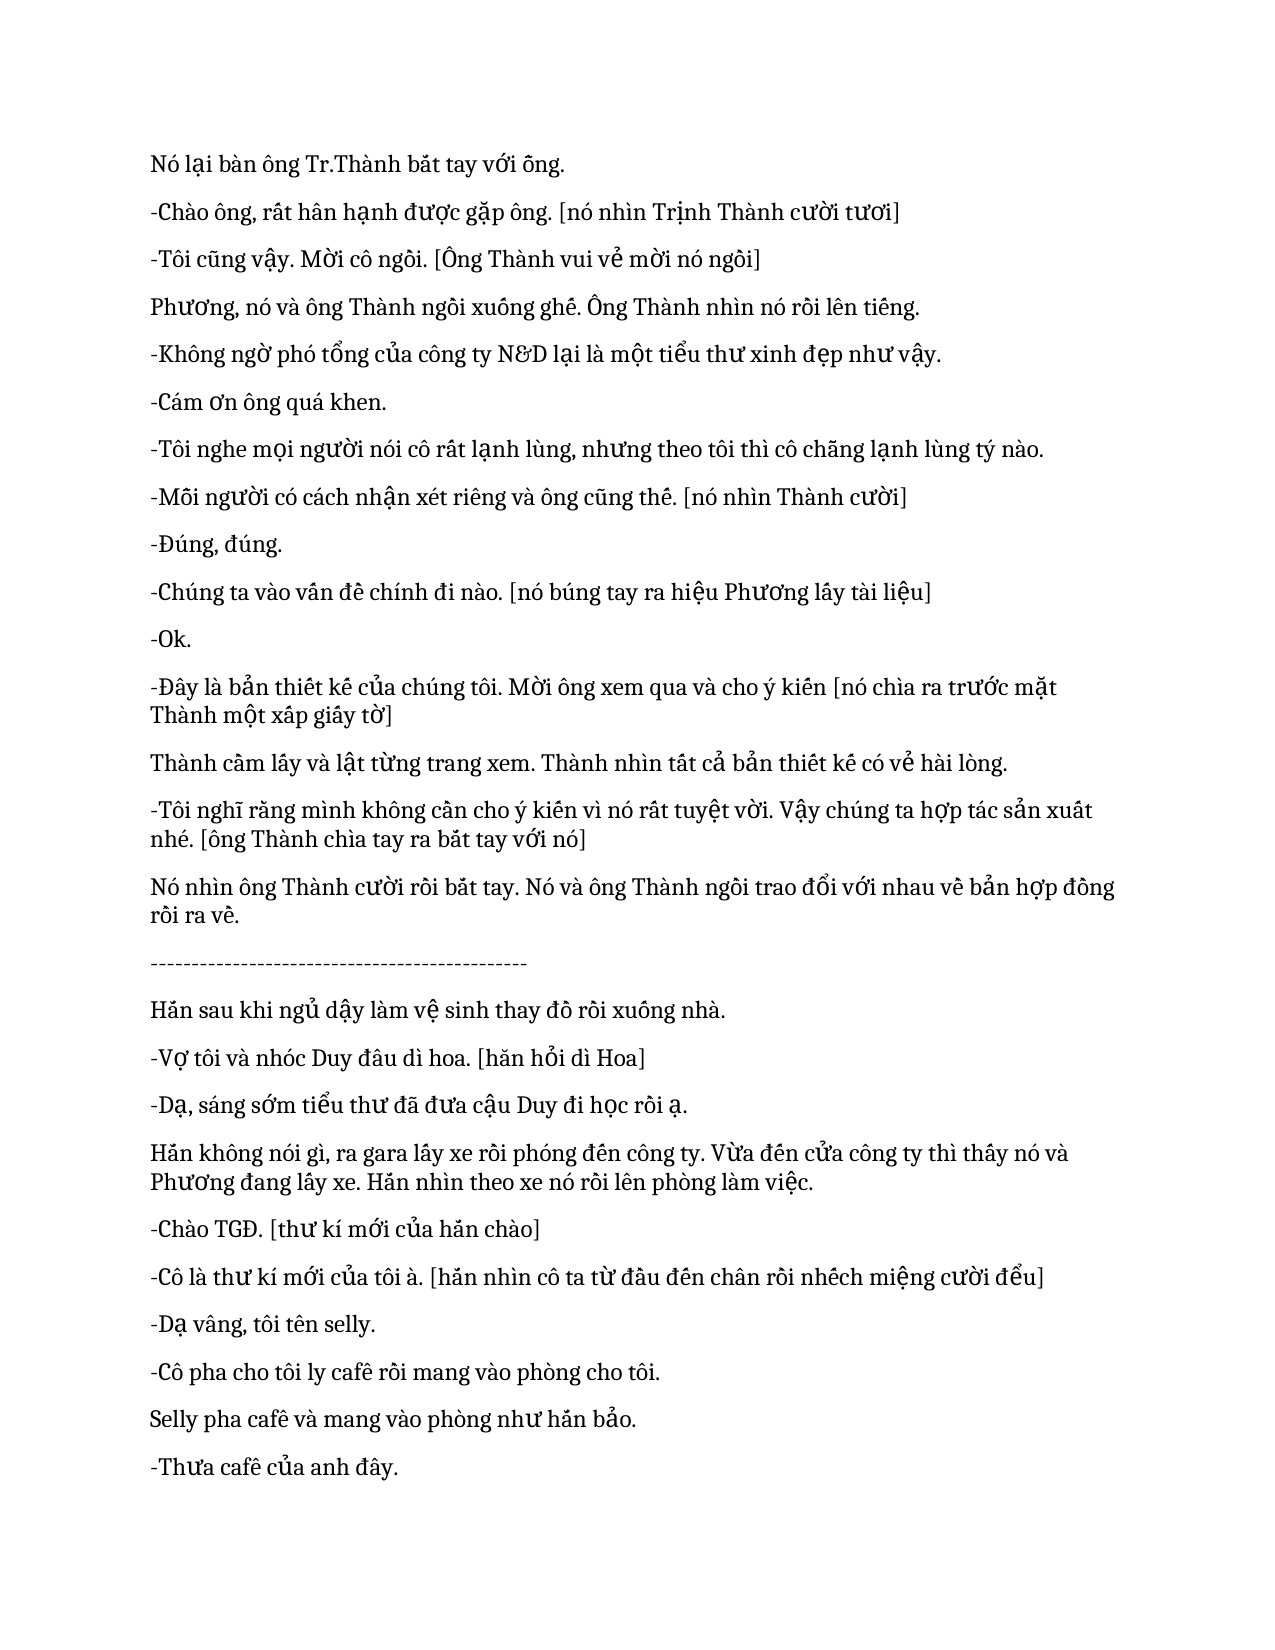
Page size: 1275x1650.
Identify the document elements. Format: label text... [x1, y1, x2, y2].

text -Thưa cafê của anh đây. [150, 1452, 1125, 1481]
text -Cô pha cho tôi ly cafê rồi mang vào phòng cho tôi. [150, 1357, 1125, 1386]
text -Vợ tôi và nhóc Duy đâu dì hoa. [hăn hỏi dì Hoa] [150, 1044, 1125, 1072]
text ---------------------------------------------- [150, 949, 1125, 977]
text -Dạ vâng, tôi tên selly. [150, 1310, 1125, 1339]
text -Tôi nghe mọi người nói cô rất lạnh lùng, nhưng theo tôi thì cô chẵng lạnh lùng tý nào. [150, 435, 1125, 464]
text -Cô là thư kí mới của tôi à. [hắn nhìn cô ta từ đầu đến chân rồi nhếch miệng cười đểu] [150, 1262, 1125, 1291]
text -Tôi nghĩ rằng mình không cần cho ý kiến vì nó rất tuyệt vời. Vậy chúng ta hợp tác sản xuất nhé. [ông Thành chìa tay ra bắt tay với nó] [150, 796, 1125, 854]
text -Tôi cũng vậy. Mời cô ngồi. [Ông Thành vui vẻ mời nó ngồi] [150, 245, 1125, 274]
text Thành cầm lấy và lật từng trang xem. Thành nhìn tất cả bản thiết kế có vẻ hài lòng. [150, 749, 1125, 777]
text -Chào TGĐ. [thư kí mới của hắn chào] [150, 1215, 1125, 1244]
text Phương, nó và ông Thành ngồi xuống ghế. Ông Thành nhìn nó rồi lên tiếng. [150, 292, 1125, 321]
text -Dạ, sáng sớm tiểu thư đã đưa cậu Duy đi học rồi ạ. [150, 1091, 1125, 1120]
text Nó lại bàn ông Tr.Thành bắt tay với ỗng. [150, 150, 1125, 179]
text Nó nhìn ông Thành cười rồi bắt tay. Nó và ông Thành ngồi trao đổi với nhau về bản hợp đồng rồi ra về. [150, 872, 1125, 930]
text -Cám ơn ông quá khen. [150, 387, 1125, 416]
text -Đây là bản thiết kế của chúng tôi. Mời ông xem qua và cho ý kiến [nó chìa ra trước mặt Thành một xấp giấy tờ] [150, 672, 1125, 730]
text -Mỗi người có cách nhận xét riêng và ông cũng thế. [nó nhìn Thành cười] [150, 482, 1125, 511]
text Selly pha cafê và mang vào phòng như hắn bảo. [150, 1405, 1125, 1434]
text -Đúng, đúng. [150, 530, 1125, 559]
text -Không ngờ phó tổng của công ty N&D lại là một tiểu thư xinh đẹp như vậy. [150, 340, 1125, 369]
text -Chúng ta vào vấn đề chính đi nào. [nó búng tay ra hiệu Phương lấy tài liệu] [150, 577, 1125, 606]
text -Ok. [150, 625, 1125, 654]
text Hắn không nói gì, ra gara lấy xe rồi phóng đến công ty. Vừa đến cửa công ty thì thấy nó và Phương đang lấy xe. Hắn nhìn theo xe nó rồi lên phòng làm việc. [150, 1139, 1125, 1196]
text Hắn sau khi ngủ dậy làm vệ sinh thay đồ rồi xuống nhà. [150, 996, 1125, 1025]
text -Chào ông, rất hân hạnh được gặp ông. [nó nhìn Trịnh Thành cười tươi] [150, 197, 1125, 226]
